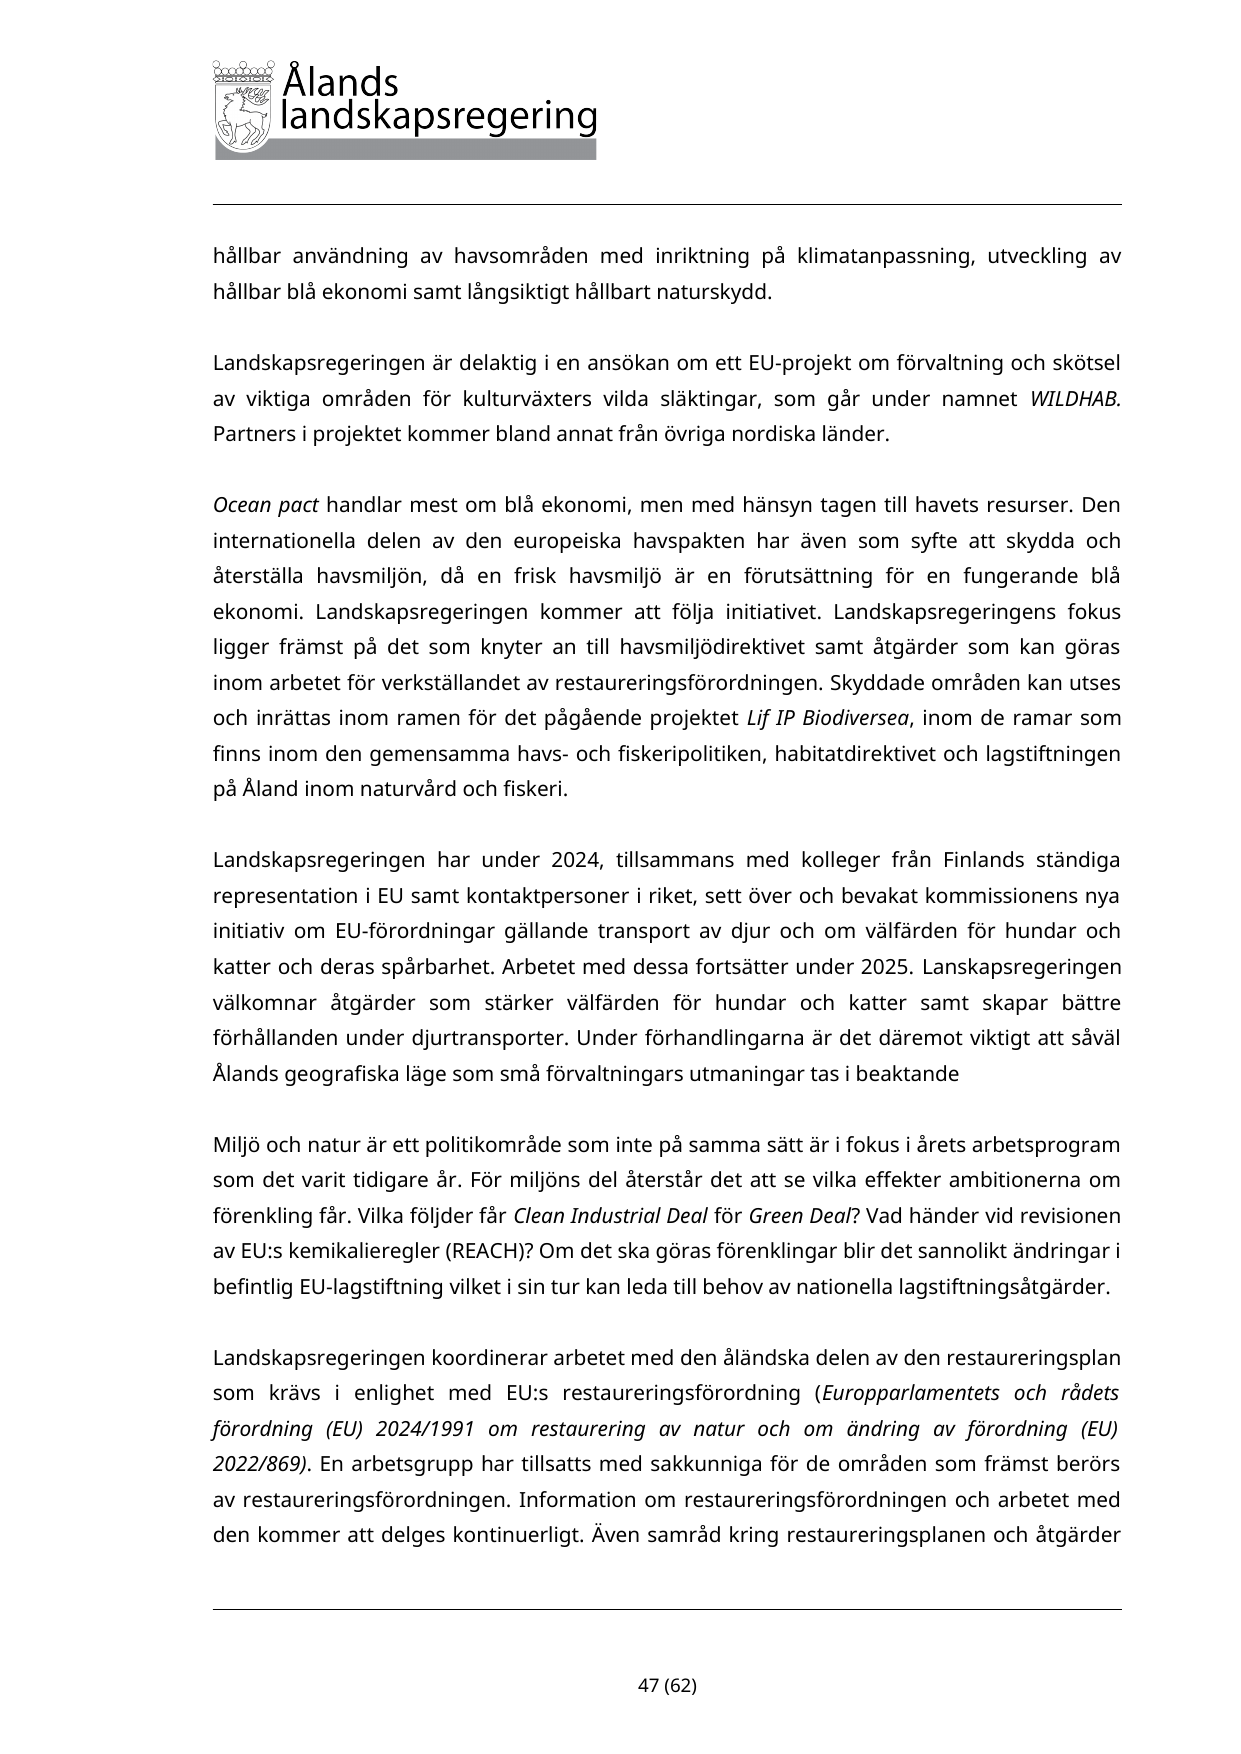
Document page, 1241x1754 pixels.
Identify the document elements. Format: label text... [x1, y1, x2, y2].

text Landskapsregeringen är delaktig i en ansökan om ett EU-projekt om förvaltning och skötsel av viktiga områden för kulturväxters vilda släktingar, som går under namnet WILDHAB. Partners i projektet kommer bland annat från övriga nordiska länder. [213, 348, 1122, 448]
text Landskapsregeringen har under 2024, tillsammans med kolleger från Finlands ständiga representation i EU samt kontaktpersoner i riket, sett över och bevakat kommissionens nya initiativ om EU-förordningar gällande transport av djur och om välfärden för hundar och katter och deras spårbarhet. Arbetet med dessa fortsätter under 2025. Lanskapsregeringen välkomnar åtgärder som stärker välfärden för hundar och katter samt skapar bättre förhållanden under djurtransporter. Under förhandlingarna är det däremot viktigt att såväl Ålands geografiska läge som små förvaltningars utmaningar tas i beaktande [213, 846, 1122, 1087]
text Ocean pact handlar mest om blå ekonomi, men med hänsyn tagen till havets resurser. Den internationella delen av den europeiska havspakten har även som syfte att skydda och återställa havsmiljön, då en frisk havsmiljö är en förutsättning för en fungerande blå ekonomi. Landskapsregeringen kommer att följa initiativet. Landskapsregeringens fokus ligger främst på det som knyter an till havsmiljödirektivet samt åtgärder som kan göras inom arbetet för verkställandet av restaureringsförordningen. Skyddade områden kan utses och inrättas inom ramen för det pågående projektet Lif IP Biodiversea, inom de ramar som finns inom den gemensamma havs- och fiskeripolitiken, habitatdirektivet och lagstiftningen på Åland inom naturvård och fiskeri. [213, 490, 1122, 803]
text Miljö och natur är ett politikområde som inte på samma sätt är i fokus i årets arbetsprogram som det varit tidigare år. För miljöns del återstår det att se vilka effekter ambitionerna om förenkling får. Vilka följder får Clean Industrial Deal för Green Deal? Vad händer vid revisionen av EU:s kemikalieregler (REACH)? Om det ska göras förenklingar blir det sannolikt ändringar i befintlig EU-lagstiftning vilket i sin tur kan leda till behov av nationella lagstiftningsåtgärder. [213, 1130, 1122, 1300]
picture [212, 59, 597, 160]
